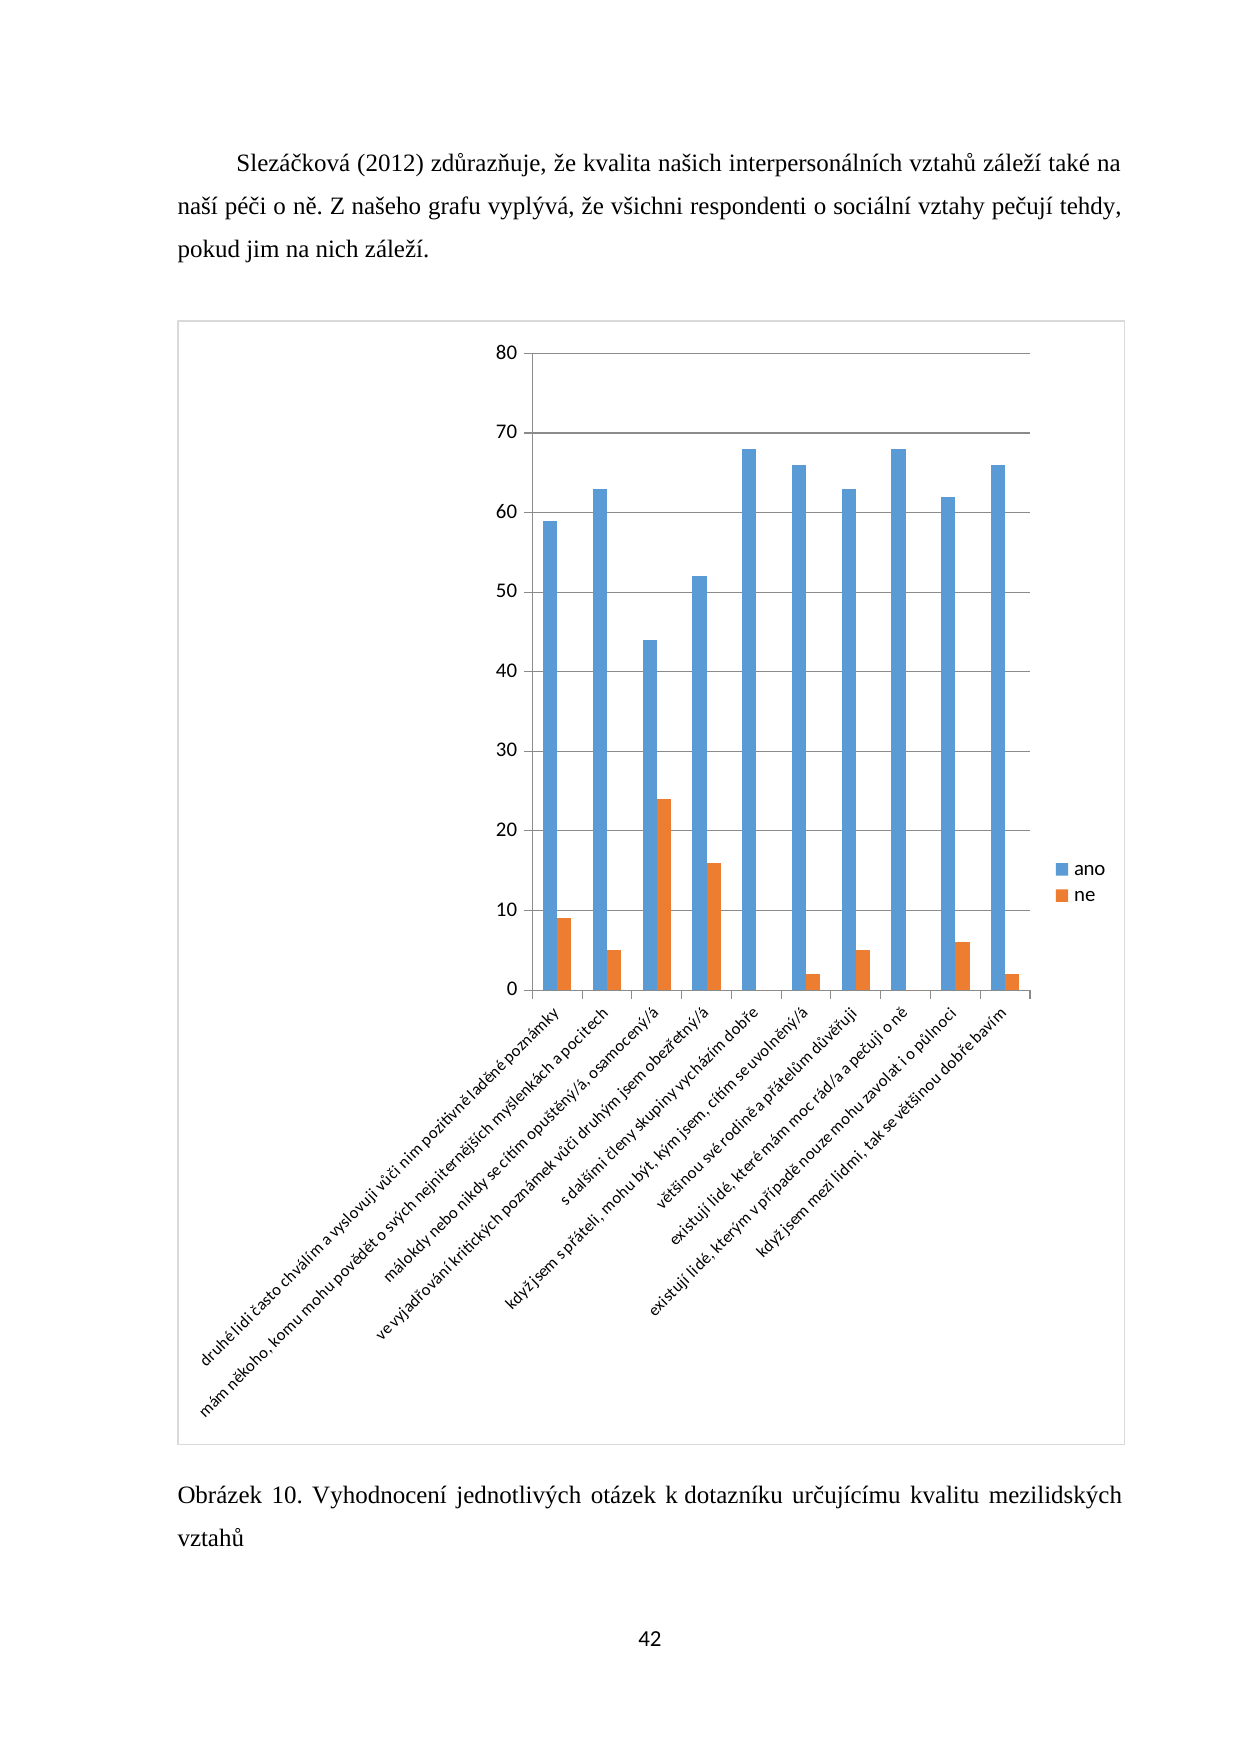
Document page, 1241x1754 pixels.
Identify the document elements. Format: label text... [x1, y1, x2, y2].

text Slezáčková (2012) zdůrazňuje, že kvalita našich interpersonálních vztahů záleží také na naší péči o ně. Z našeho grafu vyplývá, že všichni respondenti o sociální vztahy pečují tehdy, pokud jim na nich záleží. [177, 148, 1122, 263]
text Obrázek 10. Vyhodnocení jednotlivých otázek k dotazníku určujícímu kvalitu mezilidských vztahů [177, 1480, 1122, 1552]
